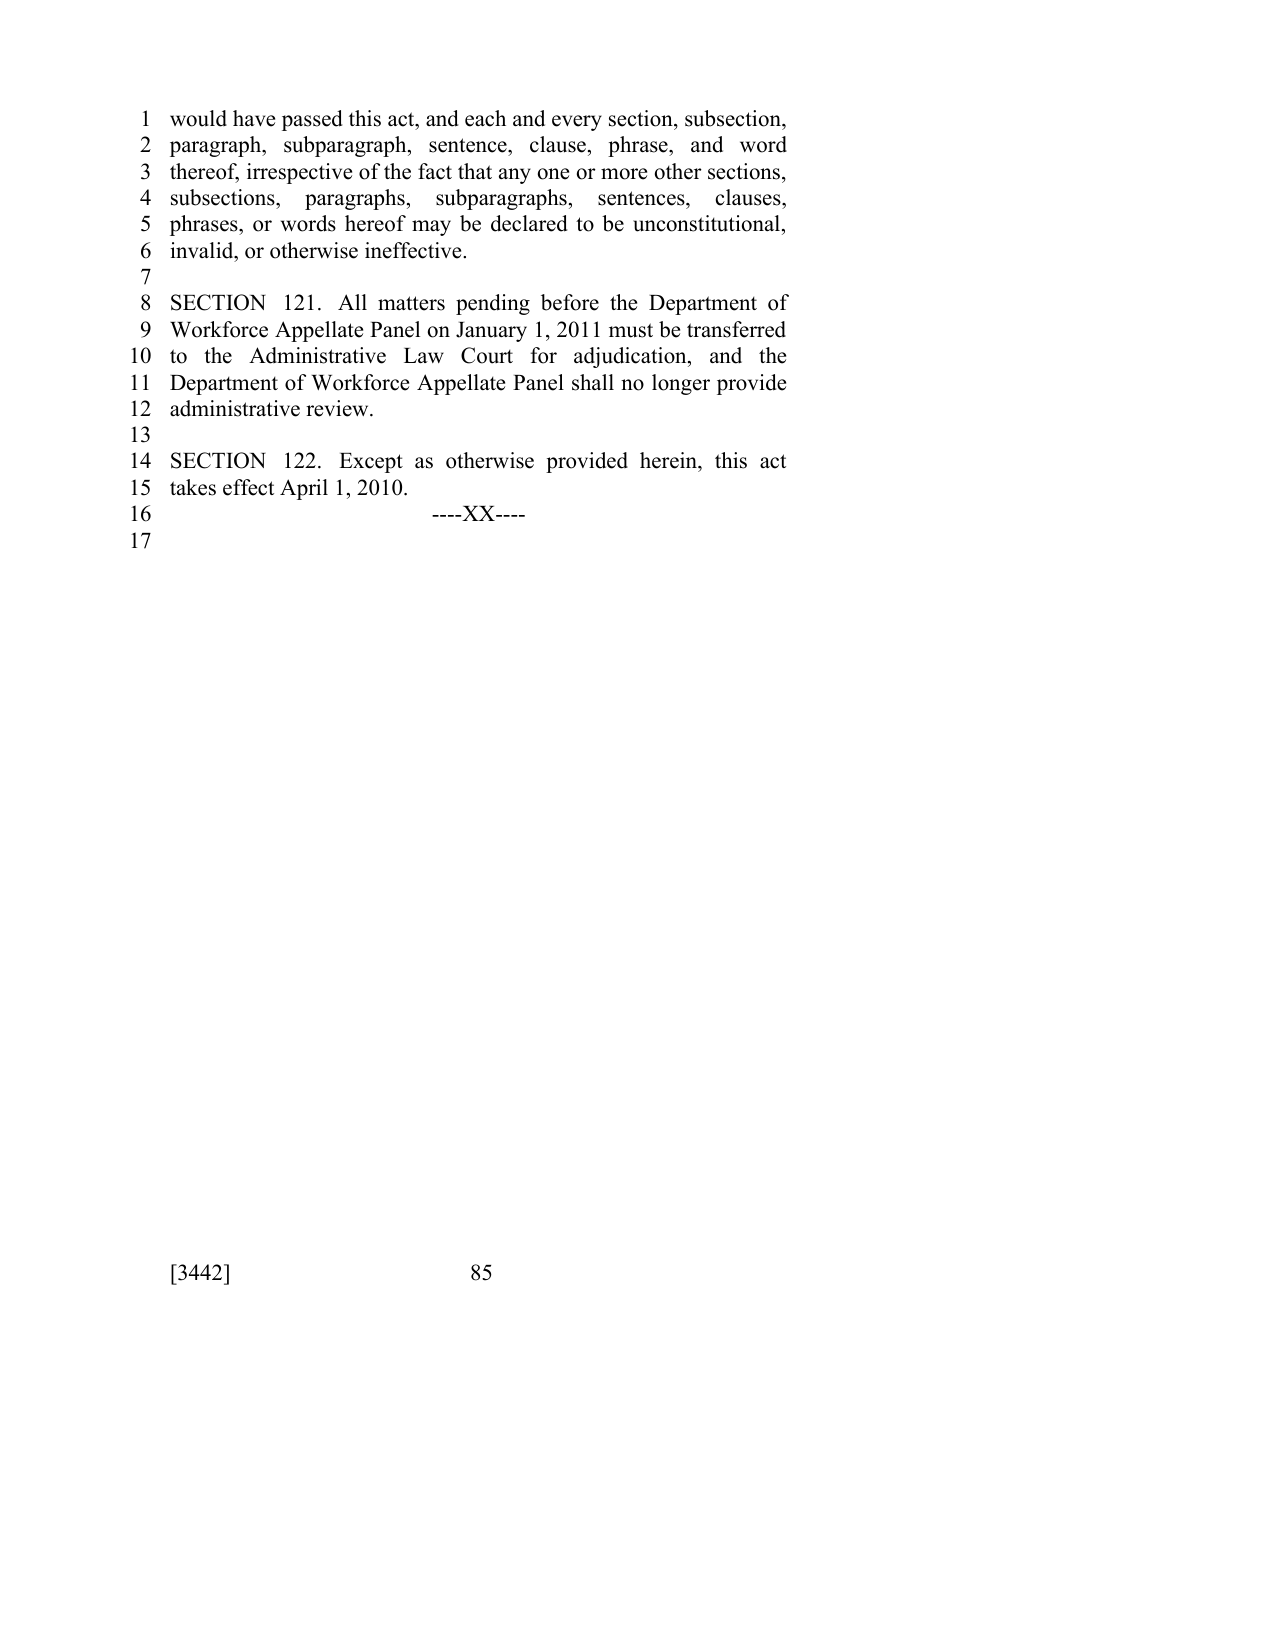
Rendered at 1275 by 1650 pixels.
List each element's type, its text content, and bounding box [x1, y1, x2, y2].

text SECTION 122. Except as otherwise provided herein, this act takes effect April 1, 2010. [169, 448, 787, 500]
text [169, 105, 787, 263]
text ----XX---- [169, 500, 787, 527]
text SECTION 121. All matters pending before the Department of Workforce Appellate Panel on January 1, 2011 must be transferred to the Administrative Law Court for adjudication, and the Department of Workforce Appellate Panel shall no longer provide administrative review. [169, 289, 787, 421]
